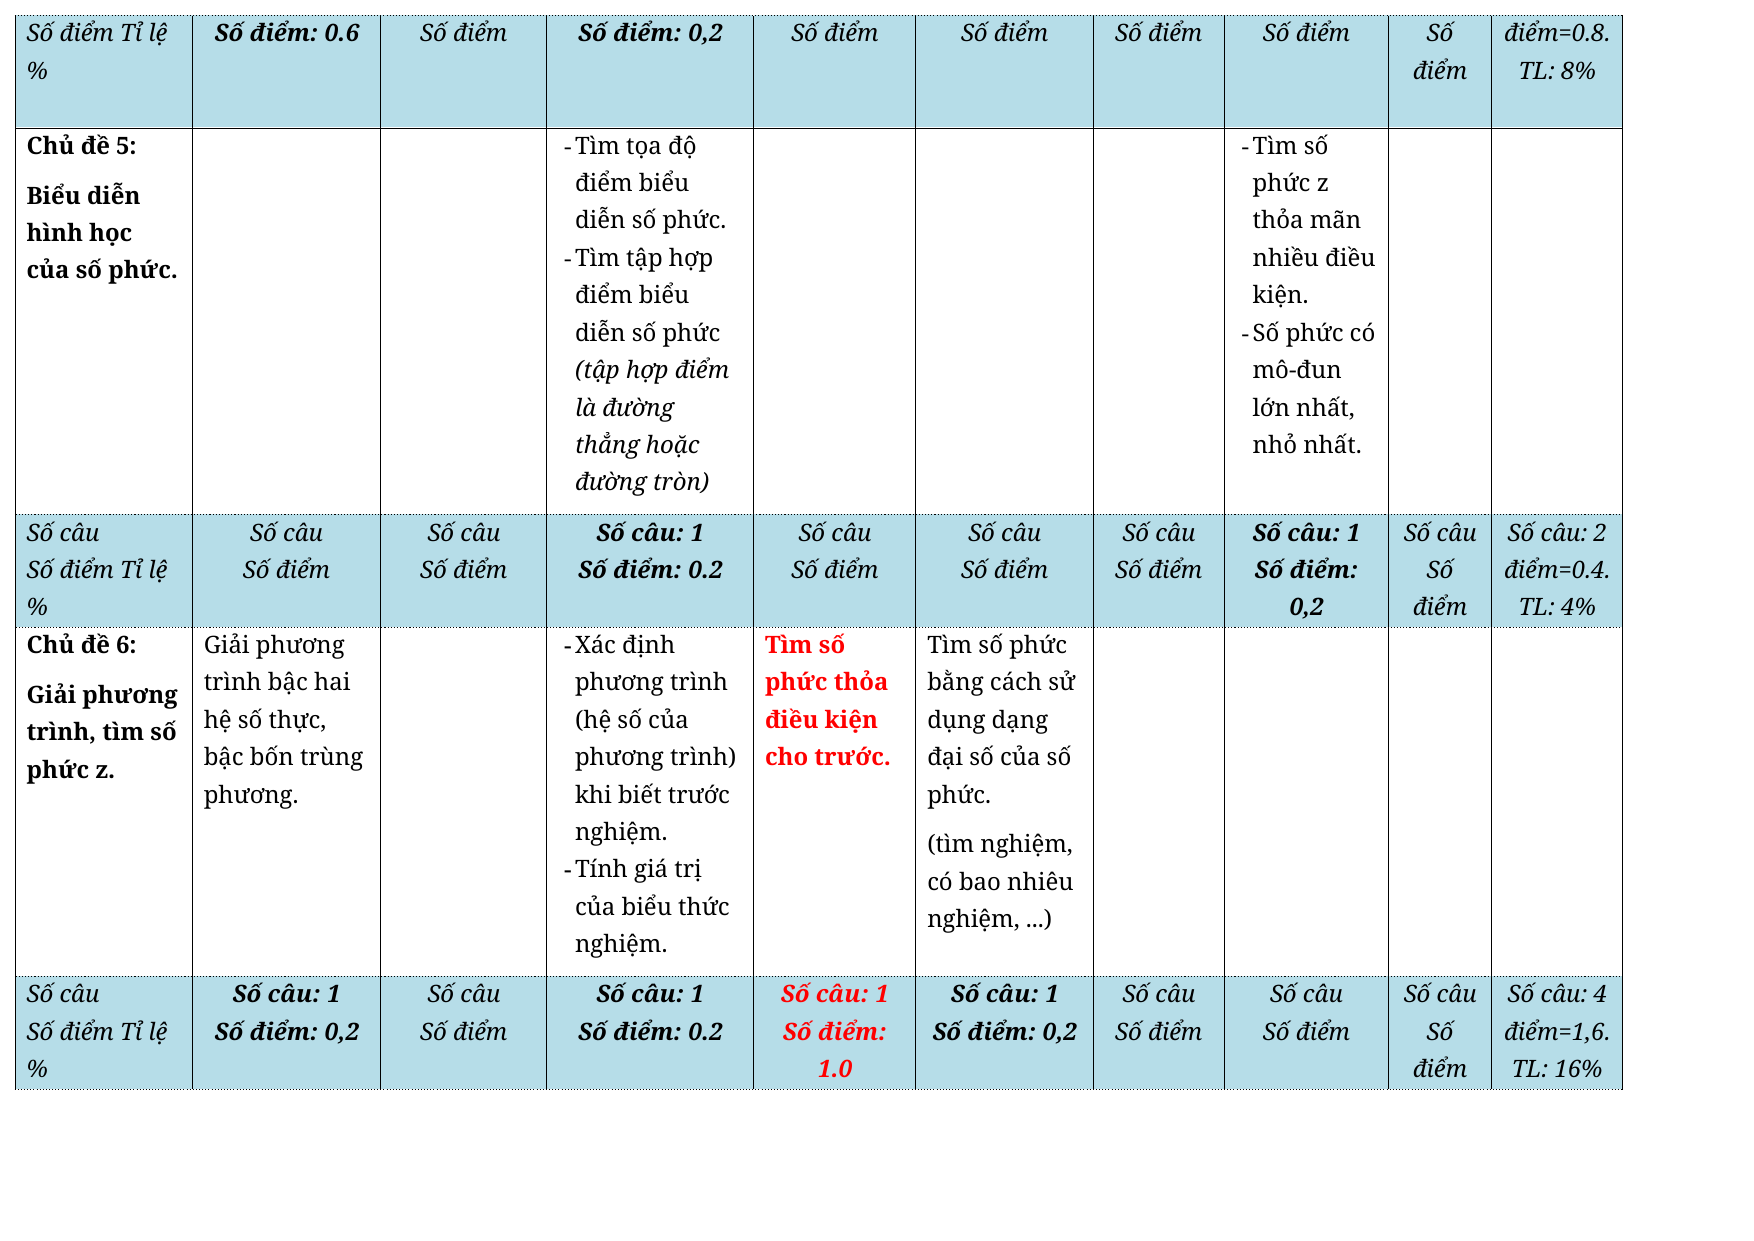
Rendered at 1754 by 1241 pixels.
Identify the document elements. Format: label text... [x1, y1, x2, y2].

table_cell Số câu Số điểm Tỉ lệ % [16, 976, 192, 1089]
table_cell [916, 129, 1093, 514]
table_cell Số câu Số điểm Tỉ lệ % [16, 514, 192, 627]
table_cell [193, 15, 380, 127]
table_cell Chủ đề 5: Biểu diễn hình học của số phức. [16, 129, 192, 514]
table_cell Số câu Số điểm [381, 514, 546, 627]
table_cell [1389, 627, 1491, 976]
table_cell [547, 15, 753, 127]
table_cell [193, 129, 380, 514]
table_cell Tìm số phức bằng cách sử dụng dạng đại số của số phức. (tìm nghiệm, có bao nhiêu nghiệm, ...) [916, 627, 1093, 976]
table_cell Số câu Số điểm [1094, 976, 1224, 1089]
table_cell Số câu Số điểm [1094, 15, 1224, 127]
table_cell Giải phương trình bậc hai hệ số thực, bậc bốn trùng phương. [193, 627, 380, 976]
table_cell Số câu Số điểm [381, 976, 546, 1089]
table_cell Số câu Số điểm [754, 15, 915, 127]
table_cell Tìm tọa độ điểm biểu diễn số phức. Tìm tập hợp điểm biểu diễn số phức (tập hợp điểm là đường thẳng hoặc đường tròn) [547, 129, 753, 514]
table_cell Số câu: 1 Số điểm: 0.2 [547, 976, 753, 1089]
table_cell Số câu: 4 điểm=1,6. TL: 16% [1492, 976, 1622, 1089]
table_cell [1492, 627, 1622, 976]
table_cell Số câu Số điểm [916, 15, 1093, 127]
table_cell Tìm số phức thỏa điều kiện cho trước. [754, 627, 915, 976]
table_cell Số câu Số điểm [381, 15, 546, 127]
table_cell Số câu Số điểm [1389, 976, 1491, 1089]
table_cell Số câu Số điểm [1225, 15, 1388, 127]
table_cell Số câu: 1 Số điểm: 0,2 [1225, 514, 1388, 627]
table_cell Số câu Số điểm [916, 514, 1093, 627]
table_cell [1094, 627, 1224, 976]
table_cell [381, 129, 546, 514]
table_cell Xác định phương trình (hệ số của phương trình) khi biết trước nghiệm. Tính giá trị của biểu thức nghiệm. [547, 627, 753, 976]
table_cell Số câu Số điểm [754, 514, 915, 627]
table_cell Số câu Số điểm [193, 514, 380, 627]
table_cell [1094, 129, 1224, 514]
table_cell Số câu: 1 Số điểm: 1.0 [754, 976, 915, 1089]
table_cell Số câu: 1 Số điểm: 0.2 [547, 514, 753, 627]
table_cell Số câu: 1 Số điểm: 0,2 [193, 976, 380, 1089]
table_cell Số câu Số điểm [1389, 514, 1491, 627]
table_cell [1492, 129, 1622, 514]
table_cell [1491, 15, 1622, 127]
table_cell Số câu: 2 điểm=0.4. TL: 4% [1492, 514, 1622, 627]
table_cell Số câu Số điểm [1388, 15, 1491, 127]
table_cell [381, 627, 546, 976]
table_cell [1225, 627, 1388, 976]
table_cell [16, 15, 192, 127]
table_cell Số câu Số điểm [1094, 514, 1224, 627]
table_cell Số câu Số điểm [1225, 976, 1388, 1089]
table_cell [754, 129, 915, 514]
table_cell [1389, 129, 1491, 514]
table_cell Số câu: 1 Số điểm: 0,2 [916, 976, 1093, 1089]
table_cell Tìm số phức z thỏa mãn nhiều điều kiện. Số phức có mô-đun lớn nhất, nhỏ nhất. [1225, 129, 1388, 514]
table_cell Chủ đề 6: Giải phương trình, tìm số phức z. [16, 627, 192, 976]
